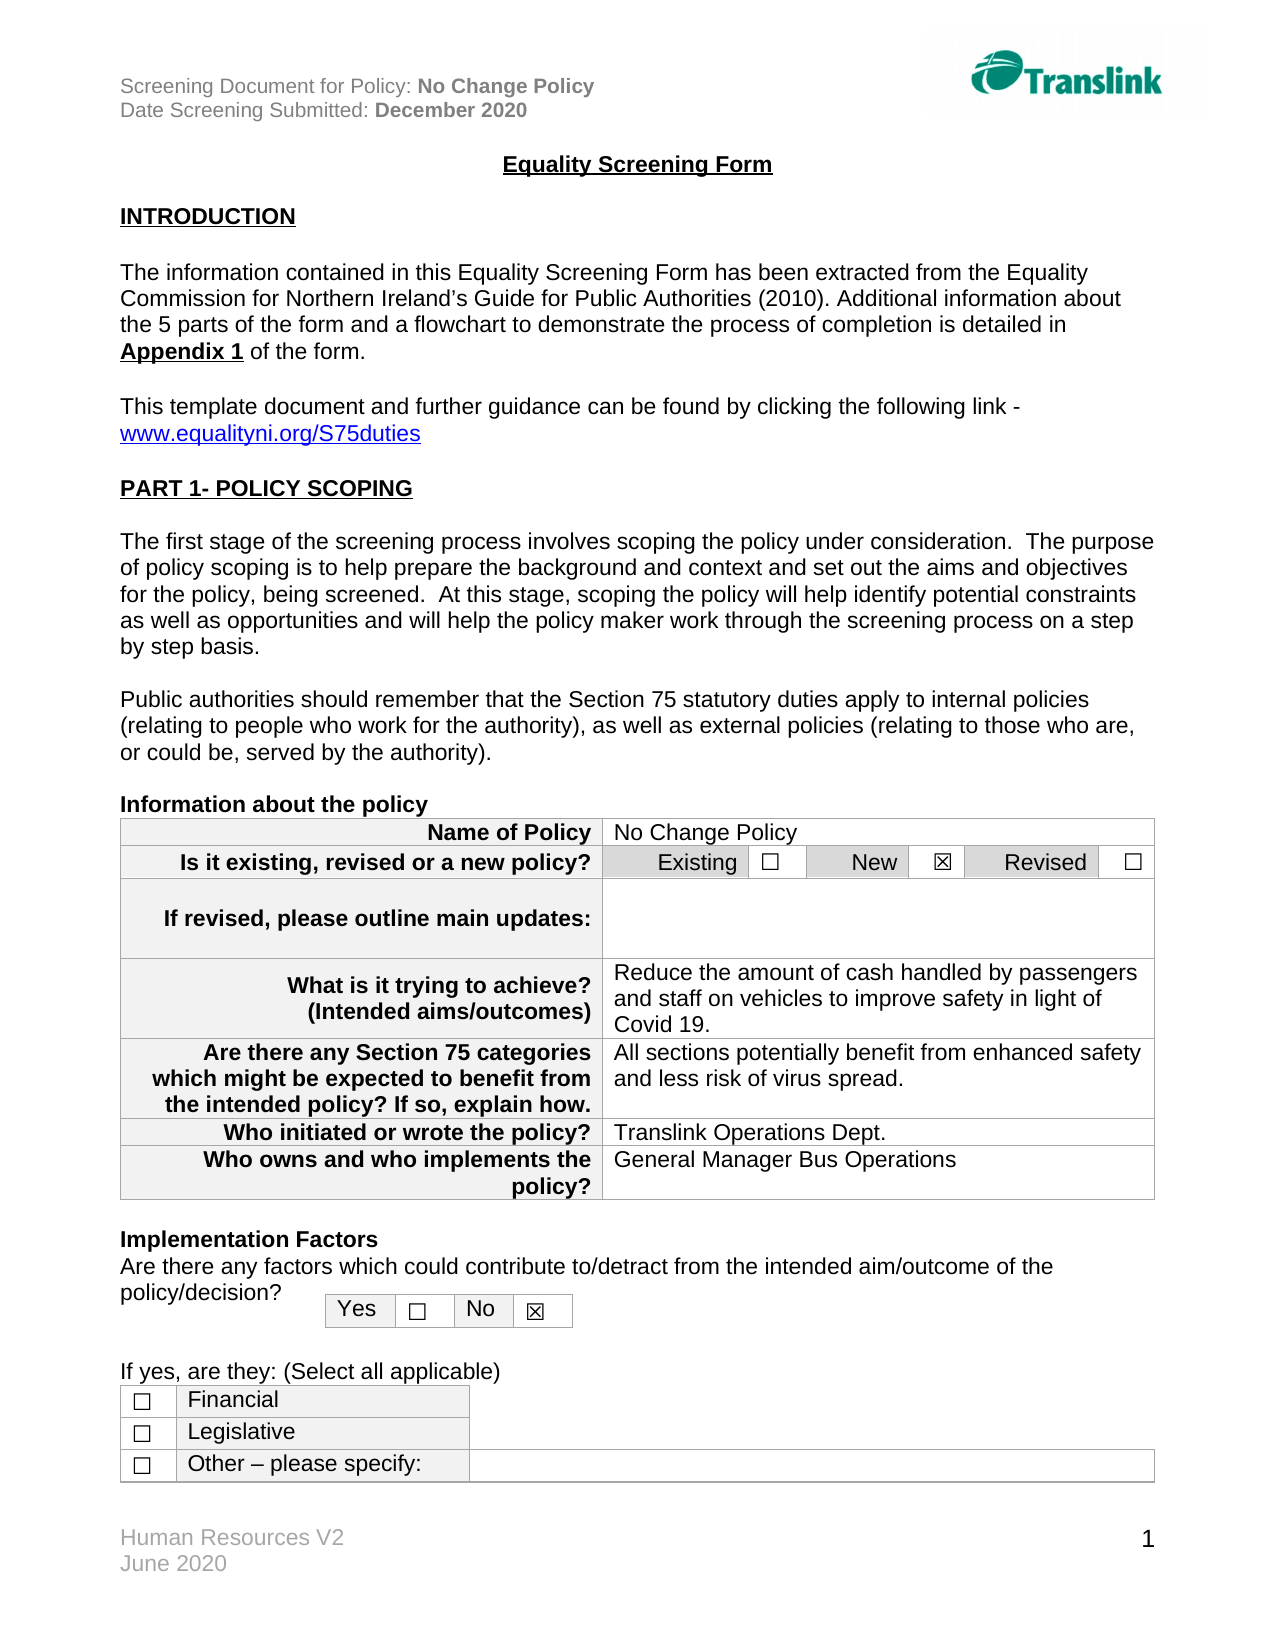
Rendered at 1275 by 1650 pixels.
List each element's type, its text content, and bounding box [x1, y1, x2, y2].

table_header No Change Policy [603, 819, 1154, 845]
table_cell All sections potentially benefit from enhanced safety and less risk of virus spread. [603, 1039, 1154, 1118]
table_cell Other – please specify: [177, 1450, 469, 1481]
table_header No [455, 1295, 513, 1327]
table_cell [470, 1450, 1154, 1481]
table_cell Who initiated or wrote the policy? [121, 1119, 602, 1145]
table_cell Is it existing, revised or a new policy? [121, 846, 602, 877]
text The information contained in this Equality Screening Form has been extracted from the Equality Commission for Northern Ireland’s Guide for Public Authorities (2010). Additional information about the 5 parts of the form and a flowchart to demonstrate the process of completion is detailed in Appendix 1 of the form. [120, 259, 1155, 364]
table_header Financial [177, 1386, 469, 1417]
text Equality Screening Form [120, 151, 1155, 177]
table_cell What is it trying to achieve? (Intended aims/outcomes) [121, 959, 602, 1038]
table_cell [603, 879, 1154, 958]
table_cell Are there any Section 75 categories which might be expected to benefit from the intended policy? If so, explain how. [121, 1039, 602, 1118]
table_cell Translink Operations Dept. [603, 1119, 1154, 1145]
text If yes, are they: (Select all applicable) [120, 1358, 1155, 1384]
text Information about the policy [120, 791, 1155, 818]
table_cell Reduce the amount of cash handled by passengers and staff on vehicles to improve safety in light of Covid 19. [603, 959, 1154, 1038]
table_cell Legislative [177, 1418, 469, 1449]
table_cell Who owns and who implements the policy? [121, 1146, 602, 1199]
text Implementation Factors [120, 1226, 1155, 1253]
table_cell Revised [965, 846, 1098, 877]
table_cell Existing [603, 846, 748, 877]
table_header Name of Policy [121, 819, 602, 845]
text Public authorities should remember that the Section 75 statutory duties apply to internal policies (relating to people who work for the authority), as well as external policies (relating to those who are, or could be, served by the authority). [120, 686, 1155, 765]
text INTRODUCTION [120, 203, 1155, 229]
text PART 1- POLICY SCOPING [120, 475, 1155, 502]
text The first stage of the screening process involves scoping the policy under consideration. The purpose of policy scoping is to help prepare the background and context and set out the aims and objectives for the policy, being screened. At this stage, scoping the policy will help identify potential constraints as well as opportunities and will help the policy maker work through the screening process on a step by step basis. [120, 528, 1155, 660]
table_cell General Manager Bus Operations [603, 1146, 1154, 1199]
table_header Yes [326, 1295, 395, 1327]
table_cell If revised, please outline main updates: [121, 879, 602, 958]
picture [925, 26, 1207, 118]
table_cell New [807, 846, 908, 877]
text This template document and further guidance can be found by clicking the following link - www.equalityni.org/S75duties [120, 393, 1155, 446]
text Are there any factors which could contribute to/detract from the intended aim/outcome of the policy/decision? [120, 1253, 1155, 1305]
